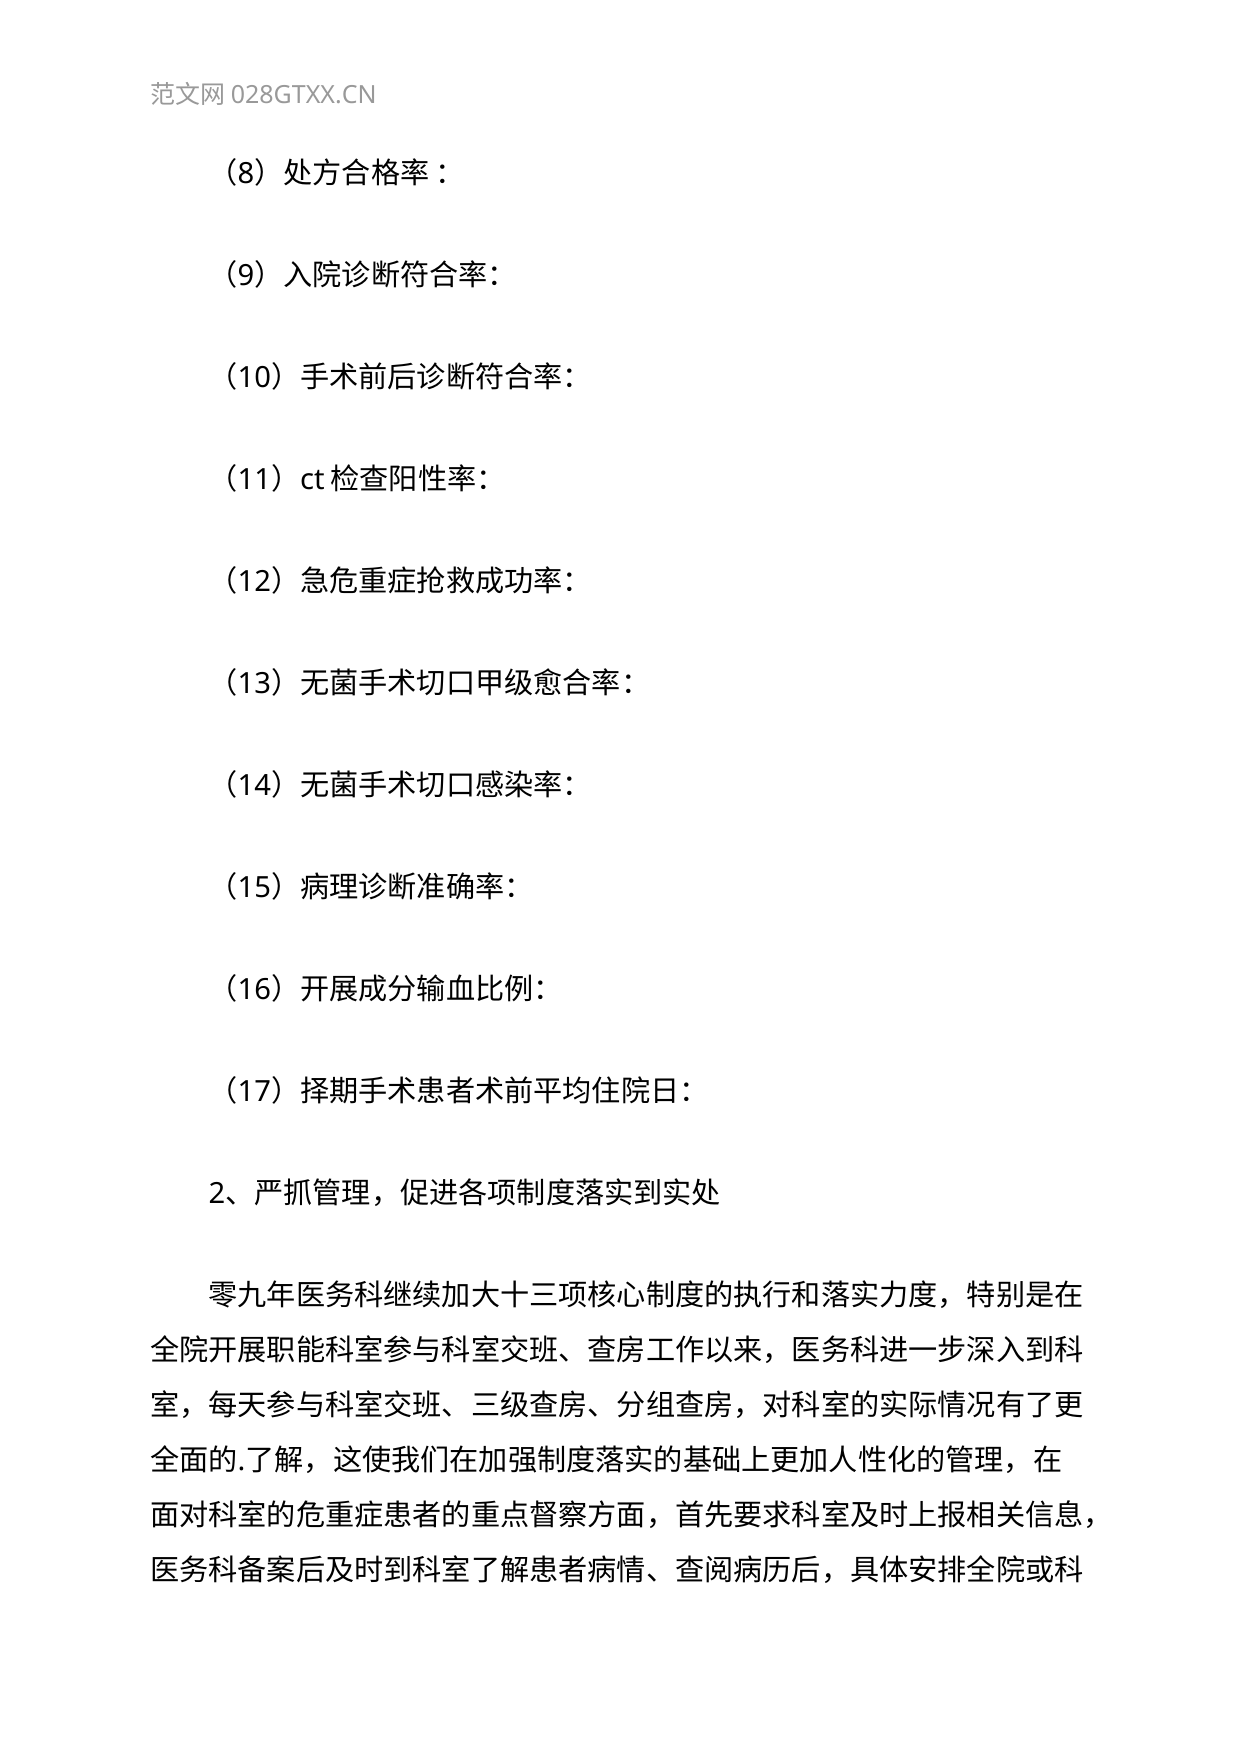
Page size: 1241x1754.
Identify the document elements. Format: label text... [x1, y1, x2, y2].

text （17）择期手术患者术前平均住院日： [150, 1068, 1090, 1110]
text 2、严抓管理，促进各项制度落实到实处 [150, 1170, 1090, 1212]
text （15）病理诊断准确率： [150, 864, 1090, 906]
text （10）手术前后诊断符合率： [150, 354, 1090, 396]
text （13）无菌手术切口甲级愈合率： [150, 660, 1090, 702]
text （8）处方合格率 ： [150, 150, 1090, 192]
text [150, 1272, 1090, 1589]
text （14）无菌手术切口感染率： [150, 762, 1090, 804]
text （12）急危重症抢救成功率： [150, 558, 1090, 600]
text （9）入院诊断符合率： [150, 252, 1090, 294]
text （11）ct检查阳性率： [150, 456, 1090, 498]
text （16）开展成分输血比例： [150, 966, 1090, 1008]
